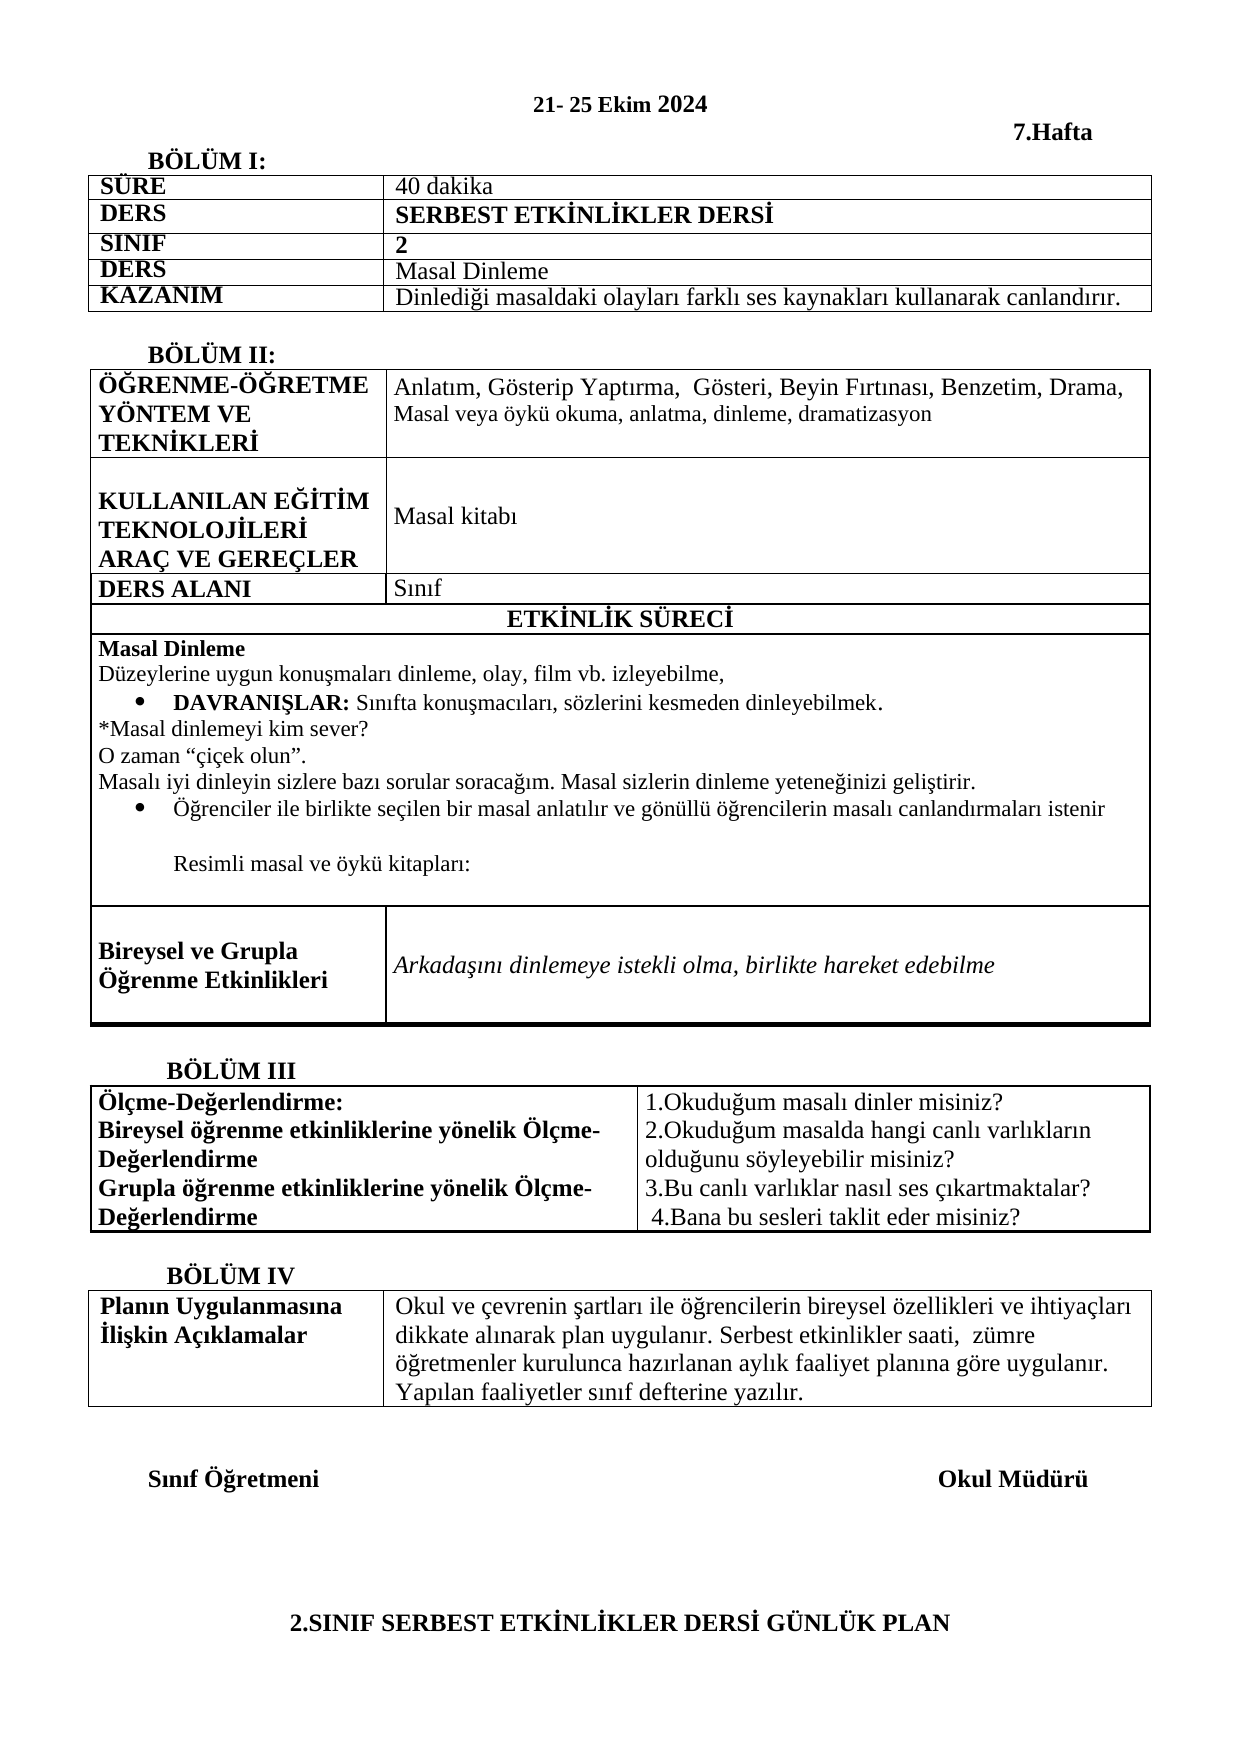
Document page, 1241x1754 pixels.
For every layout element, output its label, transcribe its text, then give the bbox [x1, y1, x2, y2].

text 7.Hafta [148, 117, 1093, 146]
text 2.SINIF SERBEST ETKİNLİKLER DERSİ GÜNLÜK PLAN [148, 1608, 1093, 1637]
table_header Ölçme-Değerlendirme: Bireysel öğrenme etkinliklerine yönelik Ölçme-Değerlendirme Grupla öğrenme etkinliklerine yönelik Ölçme-Değerlendirme [92, 1087, 637, 1230]
table_cell DERS ALANI [92, 574, 385, 603]
subtitle BÖLÜM IV [148, 1261, 1093, 1290]
table_header Okul ve çevrenin şartları ile öğrencilerin bireysel özellikleri ve ihtiyaçları dikkate alınarak plan uygulanır. Serbest etkinlikler saati, zümre öğretmenler kurulunca hazırlanan aylık faaliyet planına göre uygulanır. Yapılan faaliyetler sınıf defterine yazılır. [384, 1291, 1151, 1406]
table_header 1.Okuduğum masalı dinler misiniz? 2.Okuduğum masalda hangi canlı varlıkların olduğunu söyleyebilir misiniz? 3.Bu canlı varlıklar nasıl ses çıkartmaktalar? 4.Bana bu sesleri taklit eder misiniz? [638, 1087, 1149, 1230]
table_cell Bireysel ve Grupla Öğrenme Etkinlikleri [92, 907, 385, 1022]
table_cell Sınıf [387, 574, 1149, 603]
table_cell DERS [89, 200, 383, 233]
table_header ÖĞRENME-ÖĞRETME YÖNTEM VE TEKNİKLERİ [91, 370, 386, 457]
text BÖLÜM II: [148, 341, 1093, 369]
table_cell DERS [89, 260, 383, 285]
text 21- 25 Ekim 2024 [148, 89, 1093, 117]
text BÖLÜM I: [148, 146, 1093, 175]
table_cell Arkadaşını dinlemeye istekli olma, birlikte hareket edebilme [387, 907, 1149, 1022]
table_header 40 dakika [384, 176, 1151, 199]
table_cell ETKİNLİK SÜRECİ [92, 605, 1149, 633]
subtitle BÖLÜM III [148, 1056, 1093, 1084]
table_cell Masal Dinleme Düzeylerine uygun konuşmaları dinleme, olay, film vb. izleyebilme, DAVRANIŞLAR: Sınıfta konuşmacıları, sözlerini kesmeden dinleyebilmek. *Masal dinlemeyi kim sever? O zaman “çiçek olun”. Masalı iyi dinleyin sizlere bazı sorular soracağım. Masal sizlerin dinleme yeteneğinizi geliştirir. Öğrenciler ile birlikte seçilen bir masal anlatılır ve gönüllü öğrencilerin masalı canlandırmaları istenir Resimli masal ve öykü kitapları: [92, 635, 1149, 905]
table_cell Masal kitabı [387, 458, 1149, 573]
table_cell Dinlediği masaldaki olayları farklı ses kaynakları kullanarak canlandırır. [384, 286, 1151, 311]
table_cell SINIF [89, 234, 383, 259]
text Sınıf Öğretmeni Okul Müdürü [148, 1464, 1093, 1493]
table_cell KAZANIM [89, 286, 383, 311]
table_cell 2 [384, 234, 1151, 259]
table_cell Masal Dinleme [384, 260, 1151, 285]
table_header SÜRE [89, 176, 383, 199]
table_header Planın Uygulanmasına İlişkin Açıklamalar [89, 1291, 383, 1406]
table_header Anlatım, Gösterip Yaptırma, Gösteri, Beyin Fırtınası, Benzetim, Drama, Masal veya öykü okuma, anlatma, dinleme, dramatizasyon [387, 370, 1149, 457]
table_cell SERBEST ETKİNLİKLER DERSİ [384, 200, 1151, 233]
table_cell KULLANILAN EĞİTİM TEKNOLOJİLERİ ARAÇ VE GEREÇLER [91, 458, 386, 573]
